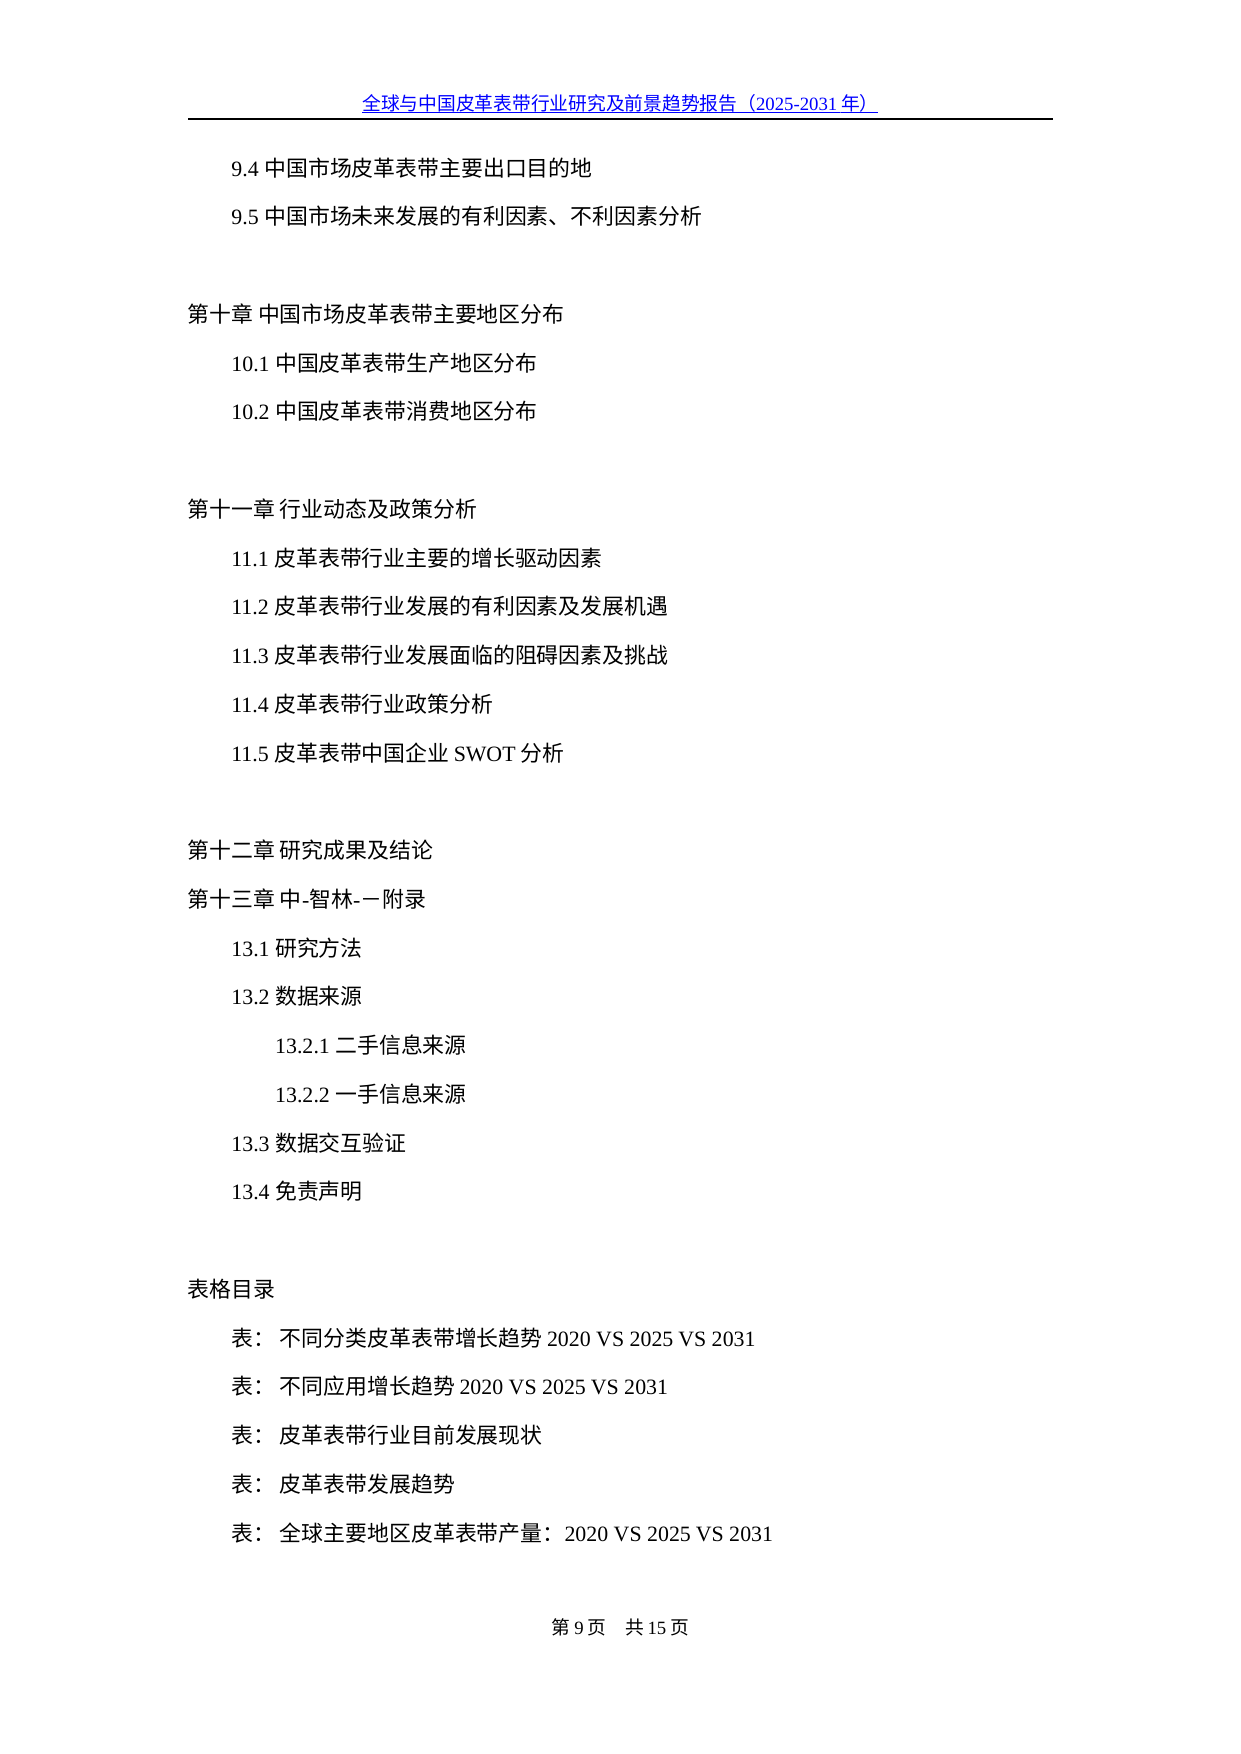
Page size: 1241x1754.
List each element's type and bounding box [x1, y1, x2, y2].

text [187, 150, 1053, 1548]
